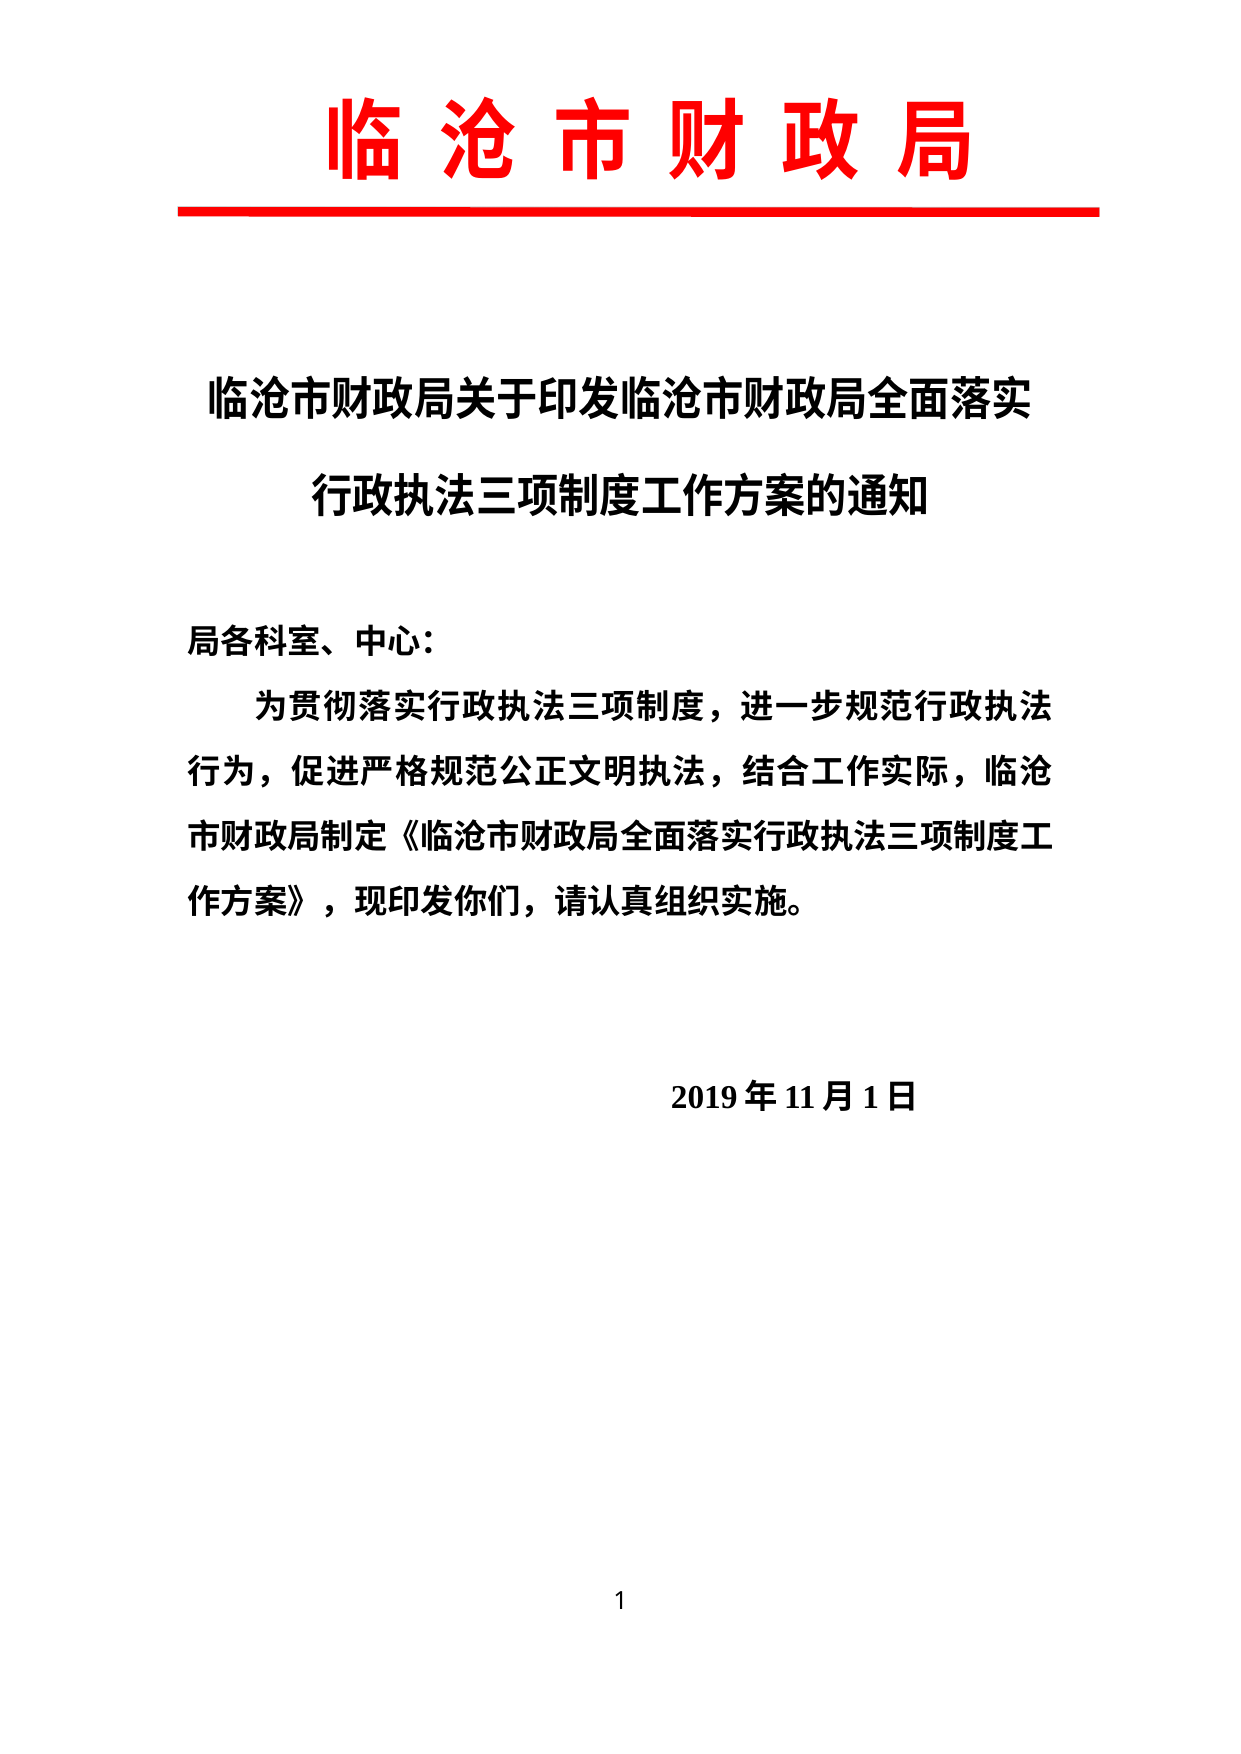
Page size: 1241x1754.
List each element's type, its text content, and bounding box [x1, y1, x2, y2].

text 为贯彻落实行政执法三项制度，进一步规范行政执法行为，促进严格规范公正文明执法，结合工作实际，临沧市财政局制定《临沧市财政局全面落实行政执法三项制度工作方案》，现印发你们，请认真组织实施。 [187, 671, 1053, 931]
text 行政执法三项制度工作方案的通知 [187, 444, 1053, 541]
text 局各科室、中心： [187, 606, 1053, 671]
text 2019年11月1日 [187, 1061, 1053, 1126]
text 临沧市财政局关于印发临沧市财政局全面落实 [187, 346, 1053, 444]
